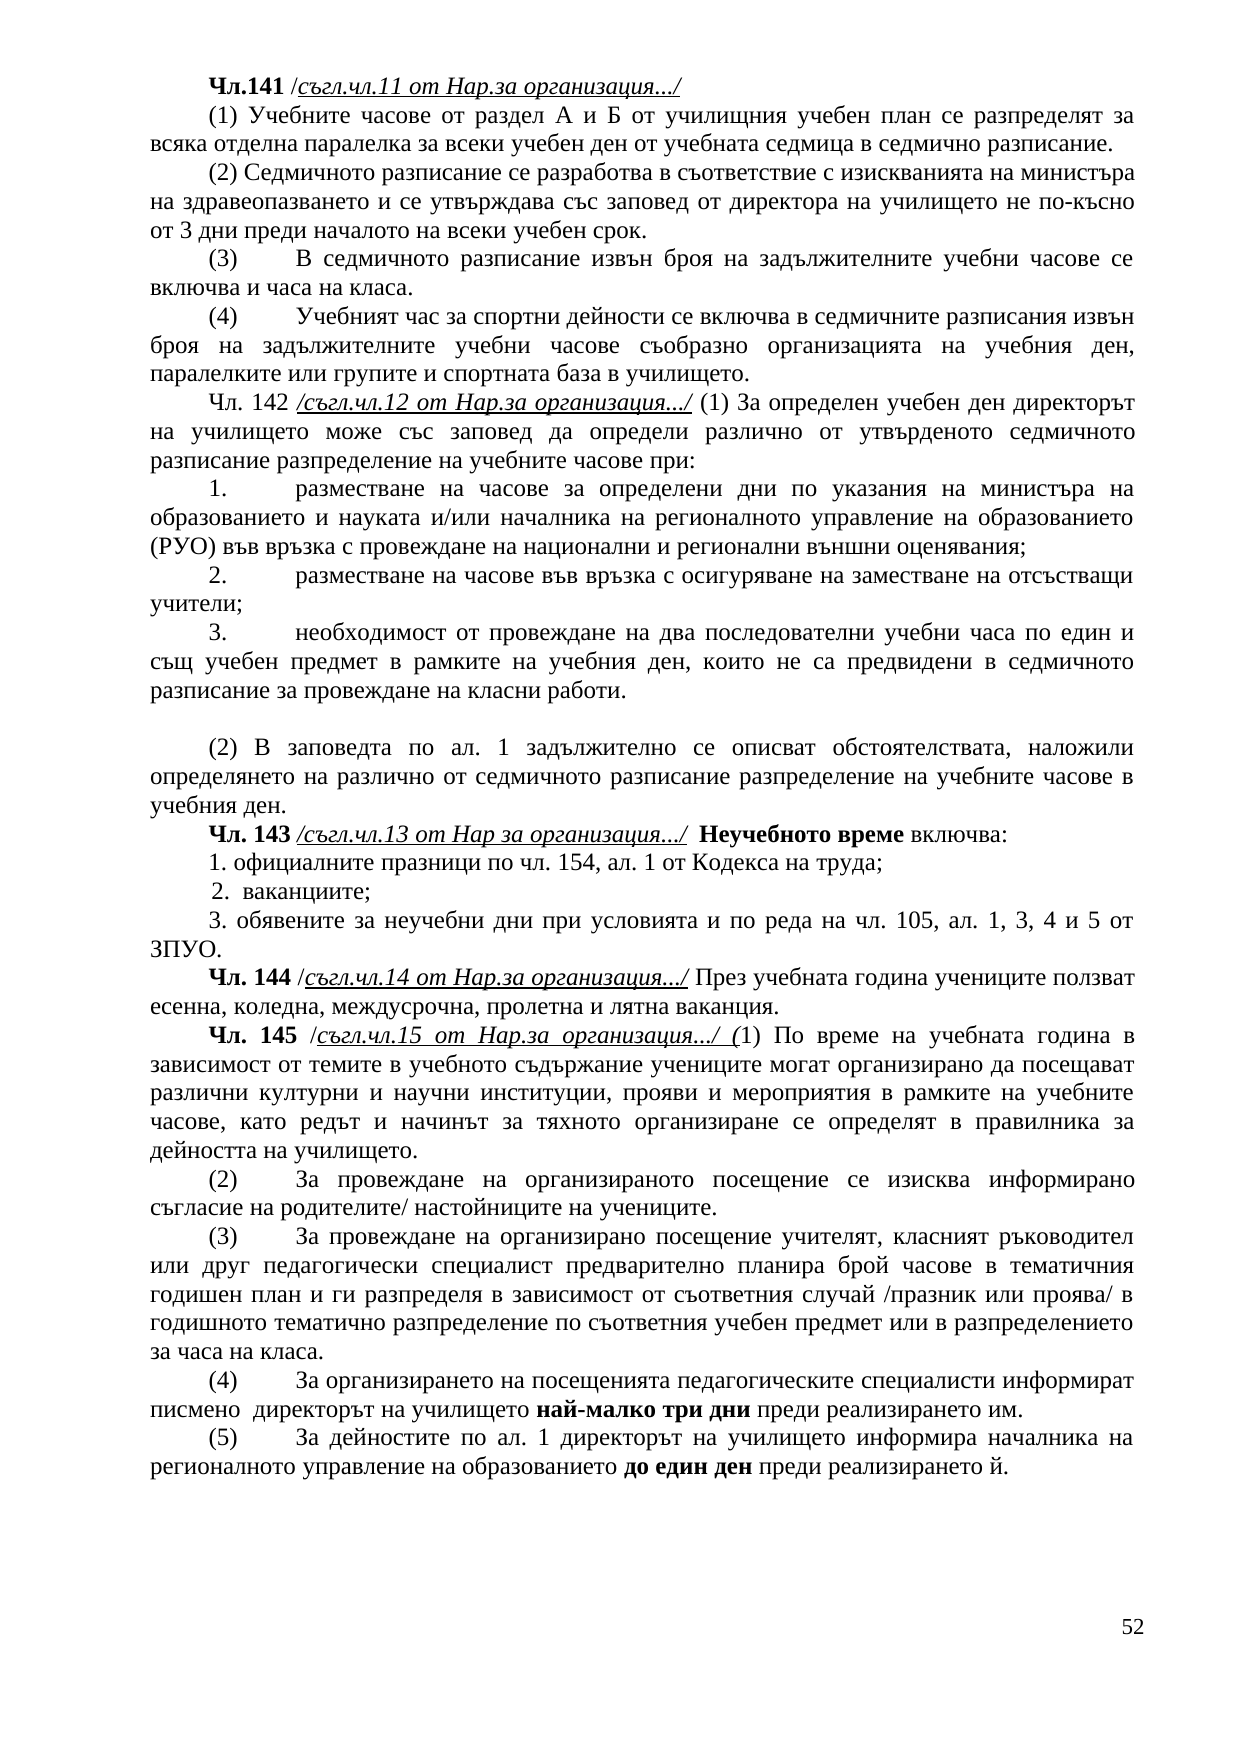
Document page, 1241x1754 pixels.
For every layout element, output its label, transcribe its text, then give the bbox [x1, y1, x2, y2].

text (2) В заповедта по ал. 1 задължително се описват обстоятелствата, наложили определянето на различно от седмичното разписание разпределение на учебните часове в учебния ден. [150, 732, 1134, 819]
text Чл. 145 /съгл.чл.15 от Нар.за организация.../ (1) По време на учебната година в зависимост от темите в учебното съдържание учениците могат организирано да посещават различни културни и научни институции, прояви и мероприятия в рамките на учебните часове, като редът и начинът за тяхното организиране се определят в правилника за дейността на училището. [150, 1020, 1135, 1164]
text Чл. 143 /съгл.чл.13 от Нар за организация.../ Неучебното време включва: [208, 819, 1148, 847]
list В седмичното разписание извън броя на задължителните учебни часове се включва и часа на класа. [150, 243, 1134, 301]
list За организирането на посещенията педагогическите специалисти информират писмено директорът на училището най-малко три дни преди реализирането им. [150, 1365, 1135, 1422]
text Чл. 142 /съгл.чл.12 от Нар.за организация.../ (1) За определен учебен ден директорът на училището може със заповед да определи различно от утвърденото седмичното разписание разпределение на учебните часове при: [150, 387, 1135, 473]
list За провеждане на организирано посещение учителят, класният ръководител или друг педагогически специалист предварително планира брой часове в тематичния годишен план и ги разпределя в зависимост от съответния случай /празник или проява/ в годишното тематично разпределение по съответния учебен предмет или в разпределението за часа на класа. [150, 1221, 1135, 1365]
list ваканциите; [211, 876, 1148, 905]
list Учебният час за спортни дейности се включва в седмичните разписания извън броя на задължителните учебни часове съобразно организацията на учебния ден, паралелките или групите и спортната база в училището. [150, 301, 1135, 387]
list разместване на часове за определени дни по указания на министъра на образованието и науката и/или началника на регионалното управление на образованието (РУО) във връзка с провеждане на национални и регионални външни оценявания; [150, 473, 1134, 560]
list необходимост от провеждане на два последователни учебни часа по един и същ учебен предмет в рамките на учебния ден, които не са предвидени в седмичното разписание за провеждане на класни работи. [150, 617, 1135, 704]
list Седмичното разписание се разработва в съответствие с изискванията на министъра на здравеопазването и се утвърждава със заповед от директора на училището не по-късно от 3 дни преди началото на всеки учебен срок. [150, 157, 1136, 243]
list За провеждане на организираното посещение се изисква информирано съгласие на родителите/ настойниците на учениците. [150, 1164, 1135, 1221]
list За дейностите по ал. 1 директорът на училището информира началника на регионалното управление на образованието до един ден преди реализирането й. [150, 1422, 1135, 1480]
text Чл. 144 /съгл.чл.14 от Нар.за организация.../ През учебната година учениците ползват есенна, коледна, междусрочна, пролетна и лятна ваканция. [150, 962, 1135, 1020]
list обявените за неучебни дни при условията и по реда на чл. 105, ал. 1, 3, 4 и 5 от ЗПУО. [150, 905, 1134, 962]
text Чл.141 /съгл.чл.11 от Нар.за организация.../ [208, 71, 1148, 100]
list Учебните часове от раздел А и Б от училищния учебен план се разпределят за всяка отделна паралелка за всеки учебен ден от учебната седмица в седмично разписание. [150, 100, 1135, 157]
list разместване на часове във връзка с осигуряване на заместване на отсъстващи учители; [150, 560, 1134, 617]
list официалните празници по чл. 154, ал. 1 от Кодекса на труда; [208, 847, 1148, 876]
